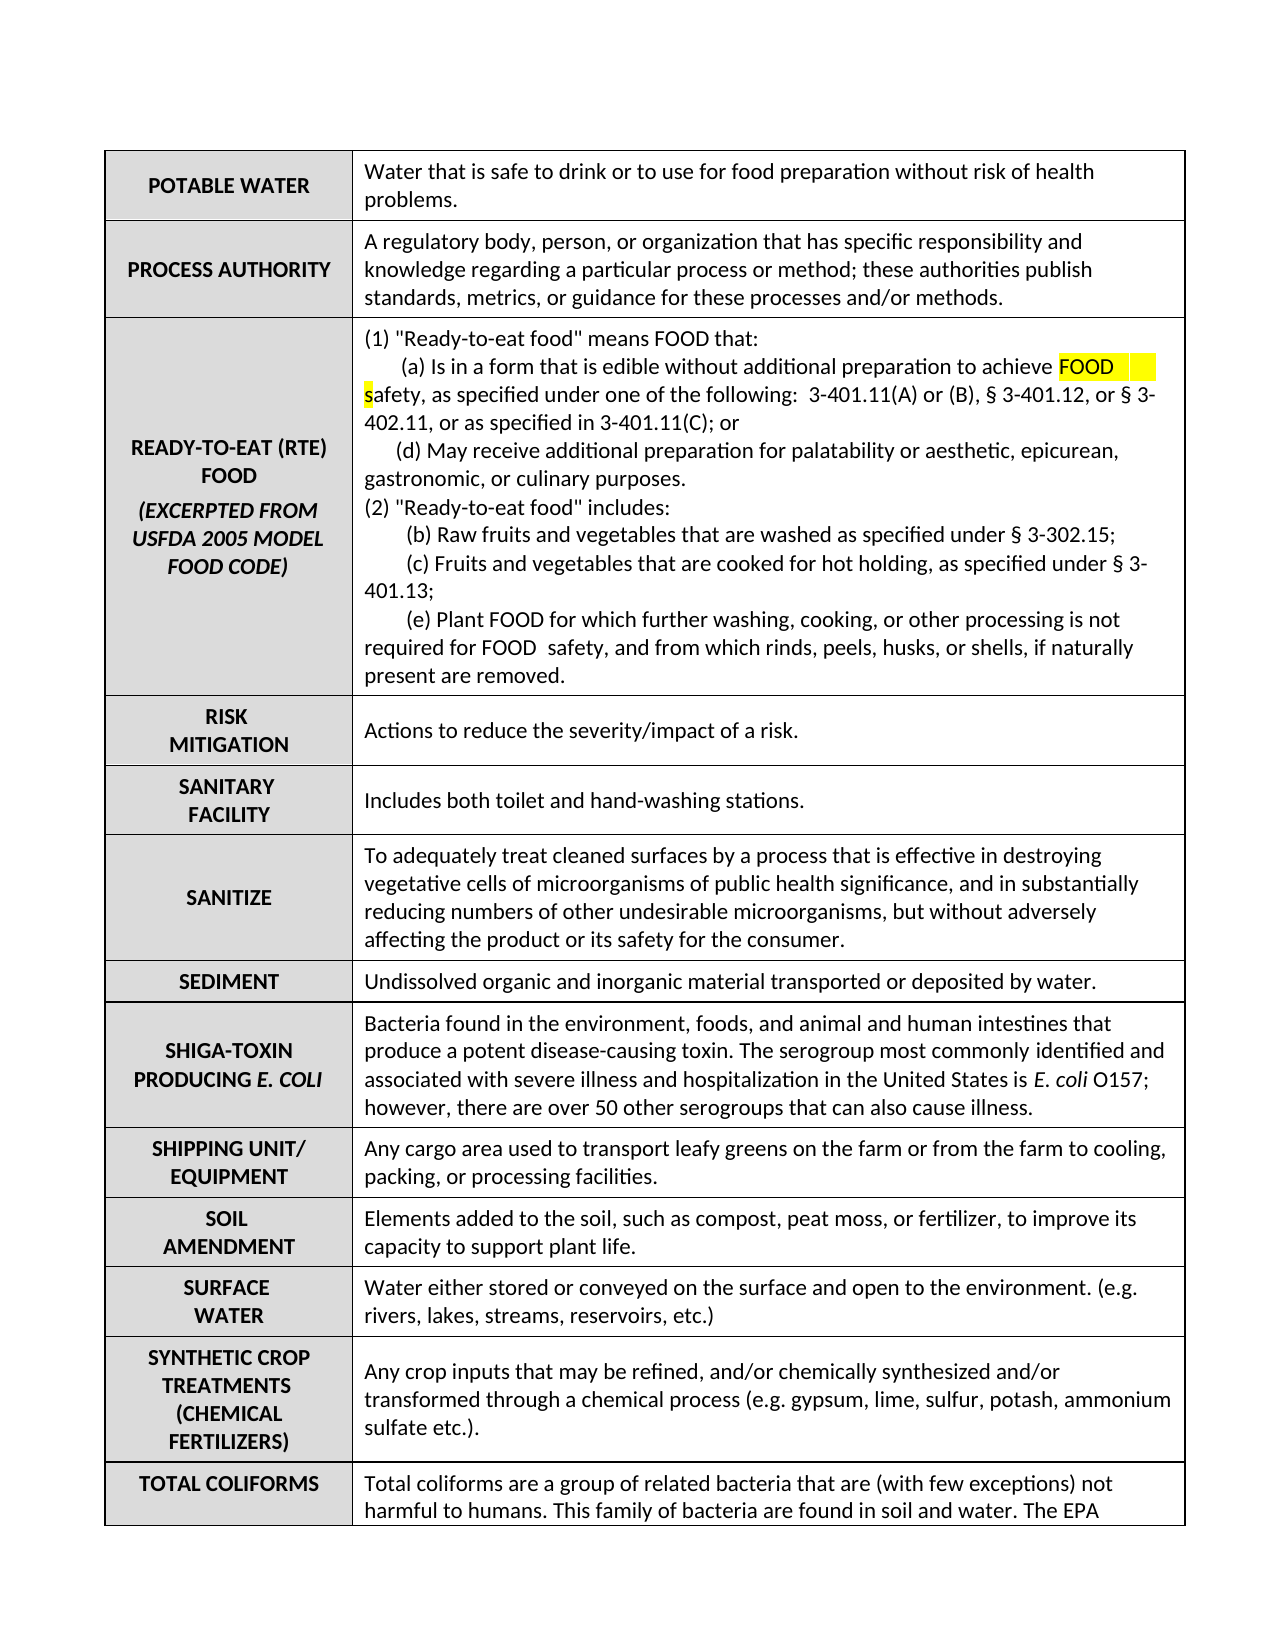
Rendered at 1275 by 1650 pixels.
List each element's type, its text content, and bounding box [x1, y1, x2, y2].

table_cell A regulatory body, person, or organization that has specific responsibility and knowledge regarding a particular process or method; these authorities publish standards, metrics, or guidance for these processes and/or methods. [353, 221, 1184, 317]
table_cell Any crop inputs that may be refined, and/or chemically synthesized and/or transformed through a chemical process (e.g. gypsum, lime, sulfur, potash, ammonium sulfate etc.). [353, 1337, 1184, 1461]
table_cell SANITIZE [106, 835, 352, 960]
table_cell Undissolved organic and inorganic material transported or deposited by water. [353, 961, 1184, 1001]
table_cell SEDIMENT [106, 961, 352, 1001]
table_cell SANITARY FACILITY [106, 766, 352, 834]
table_cell Any cargo area used to transport leafy greens on the farm or from the farm to cooling, packing, or processing facilities. [353, 1128, 1184, 1197]
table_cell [353, 1463, 1184, 1525]
table_cell POTABLE WATER [106, 151, 352, 219]
table_cell SURFACE WATER [106, 1267, 352, 1336]
table_cell PROCESS AUTHORITY [106, 221, 352, 317]
table_cell Actions to reduce the severity/impact of a risk. [353, 696, 1184, 764]
table_cell READY-TO-EAT (RTE) FOOD (EXCERPTED FROM USFDA 2005 MODEL FOOD CODE) [106, 318, 352, 695]
table_cell (1) "Ready-to-eat food" means FOOD that: (a) Is in a form that is edible without additional preparation to achieve FOOD safety, as specified under one of the following: 3-401.11(A) or (B), § 3-401.12, or § 3-402.11, or as specified in 3-401.11(C); or (d) May receive additional preparation for palatability or aesthetic, epicurean, gastronomic, or culinary purposes. (2) "Ready-to-eat food" includes: (b) Raw fruits and vegetables that are washed as specified under § 3-302.15; (c) Fruits and vegetables that are cooked for hot holding, as specified under § 3-401.13; (e) Plant FOOD for which further washing, cooking, or other processing is not required for FOOD safety, and from which rinds, peels, husks, or shells, if naturally present are removed. [353, 318, 1184, 695]
table_cell To adequately treat cleaned surfaces by a process that is effective in destroying vegetative cells of microorganisms of public health significance, and in substantially reducing numbers of other undesirable microorganisms, but without adversely affecting the product or its safety for the consumer. [353, 835, 1184, 960]
table_cell SOIL AMENDMENT [106, 1198, 352, 1266]
table_cell Water either stored or conveyed on the surface and open to the environment. (e.g. rivers, lakes, streams, reservoirs, etc.) [353, 1267, 1184, 1336]
table_cell SYNTHETIC CROP TREATMENTS (CHEMICAL FERTILIZERS) [106, 1337, 352, 1461]
table_cell Water that is safe to drink or to use for food preparation without risk of health problems. [353, 151, 1184, 219]
table_cell RISK MITIGATION [106, 696, 352, 764]
table_cell Bacteria found in the environment, foods, and animal and human intestines that produce a potent disease-causing toxin. The serogroup most commonly identified and associated with severe illness and hospitalization in the United States is E. coli O157; however, there are over 50 other serogroups that can also cause illness. [353, 1003, 1184, 1127]
table_cell TOTAL COLIFORMS [106, 1463, 352, 1525]
table_cell SHIPPING UNIT/ EQUIPMENT [106, 1128, 352, 1197]
table_cell SHIGA-TOXIN PRODUCING E. COLI [106, 1003, 352, 1127]
table_cell Includes both toilet and hand-washing stations. [353, 766, 1184, 834]
table_cell Elements added to the soil, such as compost, peat moss, or fertilizer, to improve its capacity to support plant life. [353, 1198, 1184, 1266]
